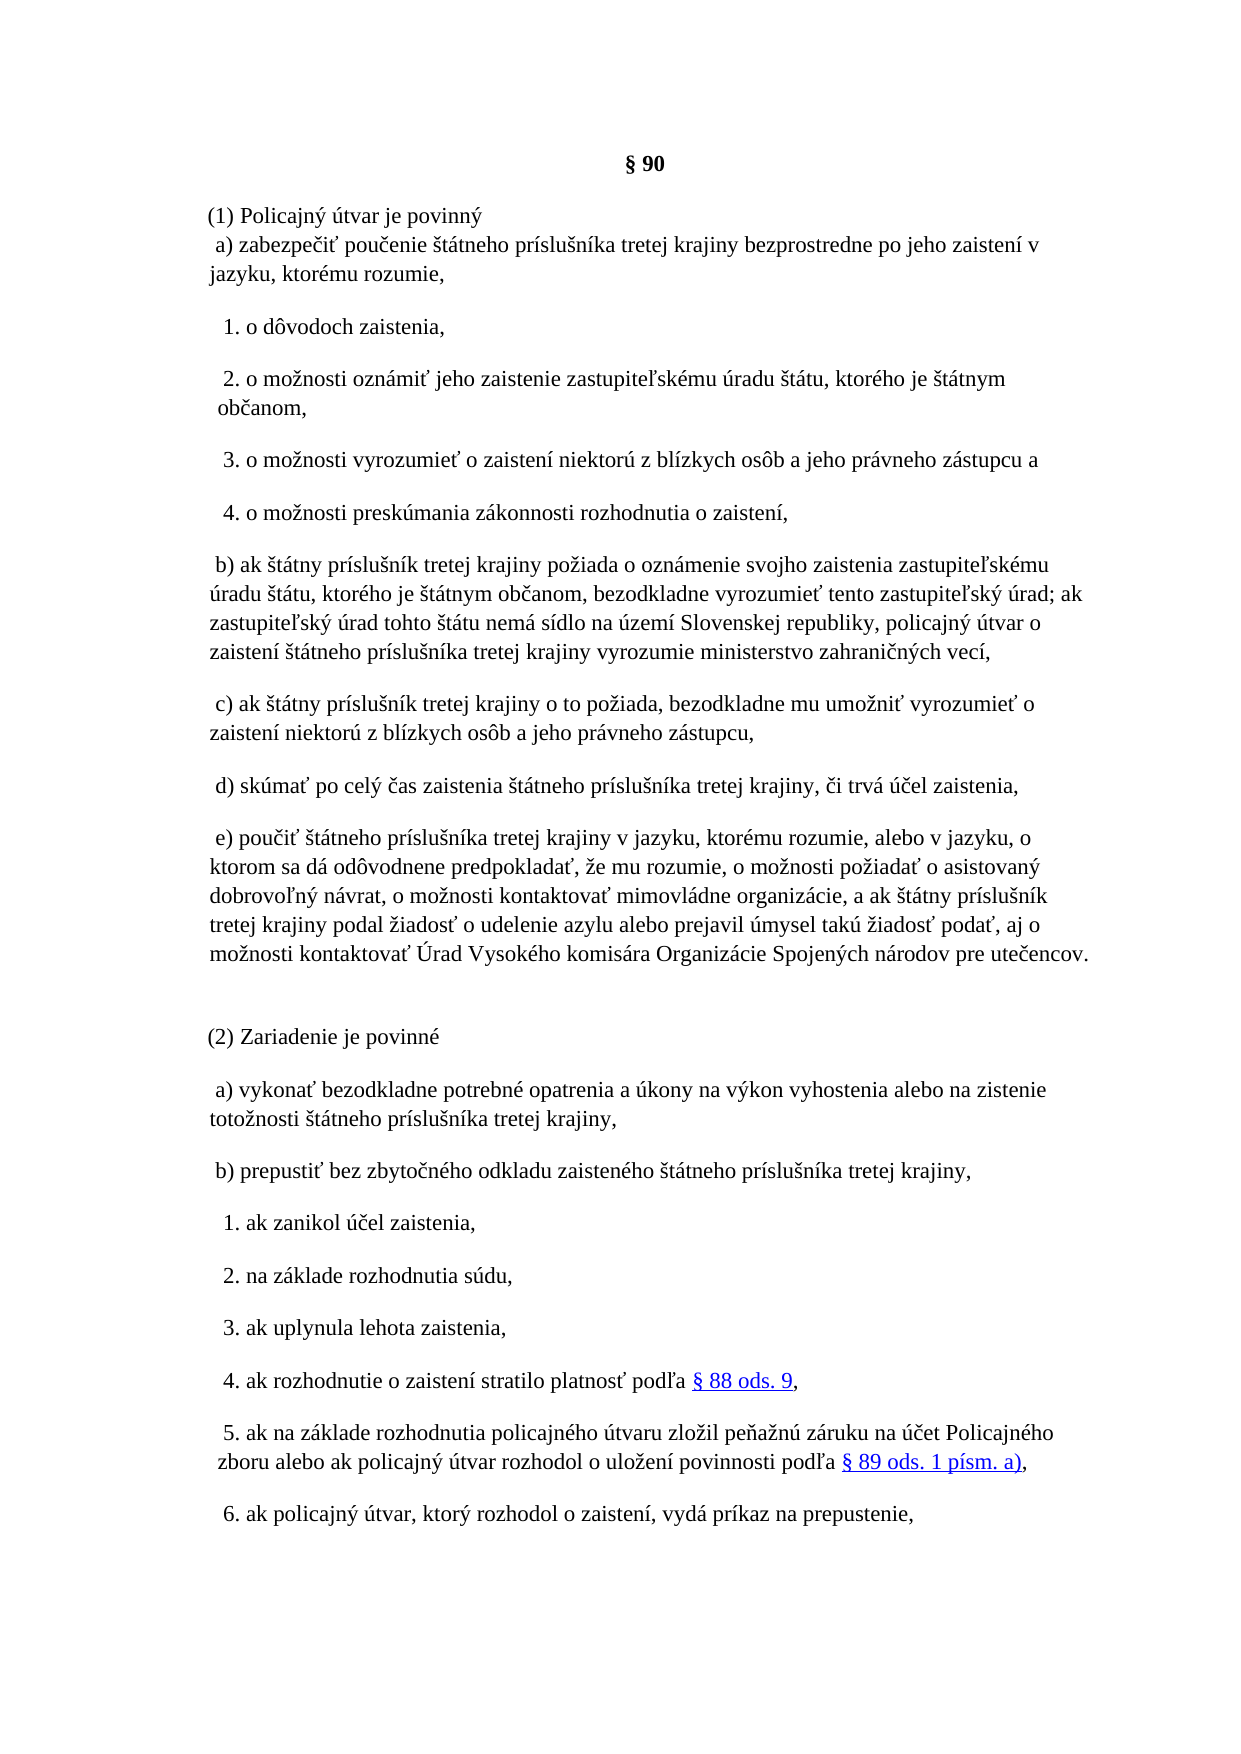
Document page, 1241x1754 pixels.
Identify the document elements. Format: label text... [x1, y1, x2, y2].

text 2. na základe rozhodnutia súdu, [217, 1262, 1090, 1288]
text d) skúmať po celý čas zaistenia štátneho príslušníka tretej krajiny, či trvá účel zaistenia, [209, 772, 1090, 798]
text (1) Policajný útvar je povinný [202, 202, 1090, 229]
text 3. ak uplynula lehota zaistenia, [217, 1314, 1090, 1341]
text b) prepustiť bez zbytočného odkladu zaisteného štátneho príslušníka tretej krajiny, [209, 1157, 1090, 1183]
text 1. ak zanikol účel zaistenia, [217, 1209, 1090, 1236]
text 4. o možnosti preskúmania zákonnosti rozhodnutia o zaistení, [217, 499, 1090, 525]
text (2) Zariadenie je povinné [202, 1023, 1090, 1050]
text 2. o možnosti oznámiť jeho zaistenie zastupiteľskému úradu štátu, ktorého je štátnym občanom, [217, 365, 1090, 420]
text e) poučiť štátneho príslušníka tretej krajiny v jazyku, ktorému rozumie, alebo v jazyku, o ktorom sa dá odôvodnene predpokladať, že mu rozumie, o možnosti požiadať o asistovaný dobrovoľný návrat, o možnosti kontaktovať mimovládne organizácie, a ak štátny príslušník tretej krajiny podal žiadosť o udelenie azylu alebo prejavil úmysel takú žiadosť podať, aj o možnosti kontaktovať Úrad Vysokého komisára Organizácie Spojených národov pre utečencov. [209, 824, 1090, 997]
text 5. ak na základe rozhodnutia policajného útvaru zložil peňažnú záruku na účet Policajného zboru alebo ak policajný útvar rozhodol o uložení povinnosti podľa § 89 ods. 1 písm. a), [217, 1419, 1090, 1474]
text 6. ak policajný útvar, ktorý rozhodol o zaistení, vydá príkaz na prepustenie, [217, 1500, 1090, 1527]
text 3. o možnosti vyrozumieť o zaistení niektorú z blízkych osôb a jeho právneho zástupcu a [217, 446, 1090, 473]
text a) zabezpečiť poučenie štátneho príslušníka tretej krajiny bezprostredne po jeho zaistení v jazyku, ktorému rozumie, [209, 231, 1090, 287]
text b) ak štátny príslušník tretej krajiny požiada o oznámenie svojho zaistenia zastupiteľskému úradu štátu, ktorého je štátnym občanom, bezodkladne vyrozumieť tento zastupiteľský úrad; ak zastupiteľský úrad tohto štátu nemá sídlo na území Slovenskej republiky, policajný útvar o zaistení štátneho príslušníka tretej krajiny vyrozumie ministerstvo zahraničných vecí, [209, 551, 1090, 664]
text 4. ak rozhodnutie o zaistení stratilo platnosť podľa § 88 ods. 9, [217, 1367, 1090, 1393]
text 1. o dôvodoch zaistenia, [217, 313, 1090, 339]
text § 90 [194, 150, 1090, 176]
text a) vykonať bezodkladne potrebné opatrenia a úkony na výkon vyhostenia alebo na zistenie totožnosti štátneho príslušníka tretej krajiny, [209, 1076, 1090, 1131]
text c) ak štátny príslušník tretej krajiny o to požiada, bezodkladne mu umožniť vyrozumieť o zaistení niektorú z blízkych osôb a jeho právneho zástupcu, [209, 691, 1090, 746]
